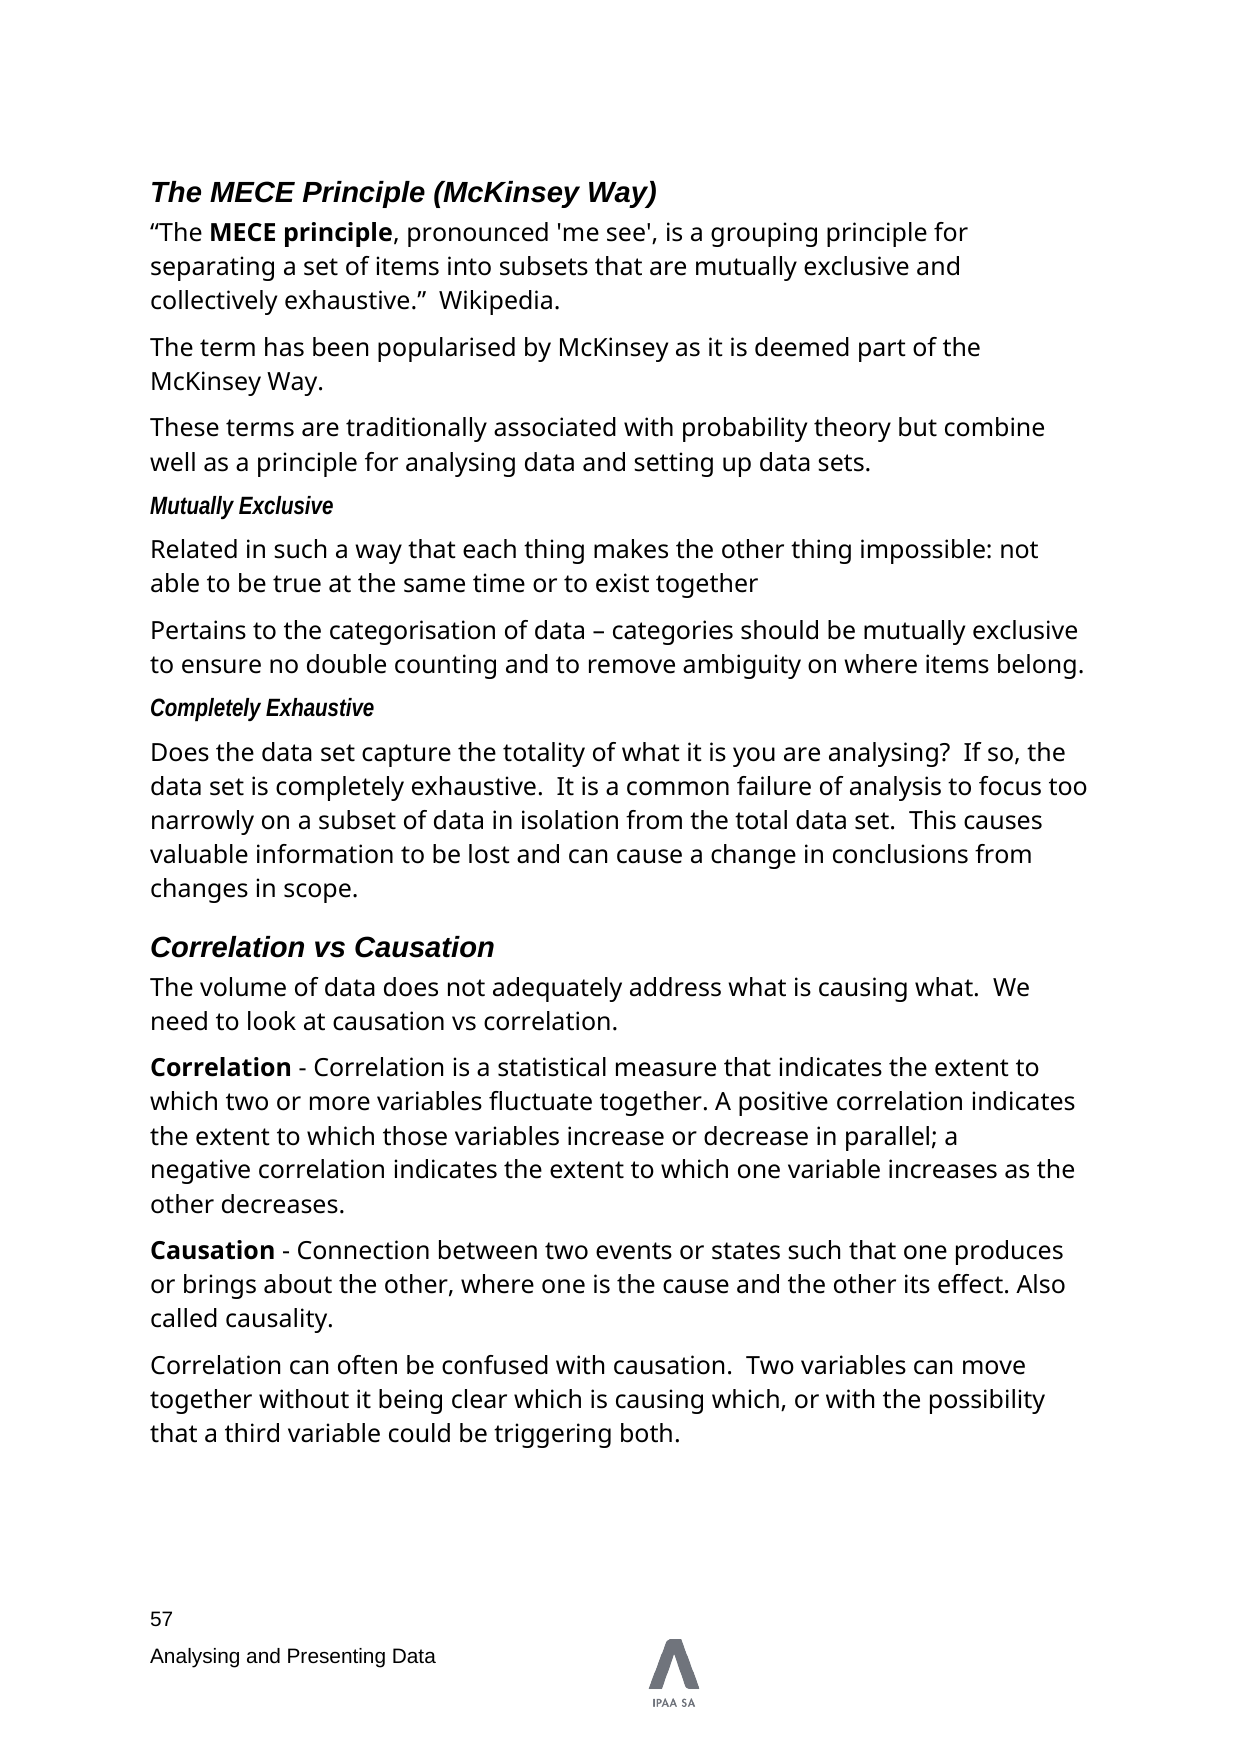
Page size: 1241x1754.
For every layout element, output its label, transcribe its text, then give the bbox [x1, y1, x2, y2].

text Correlation - Correlation is a statistical measure that indicates the extent to which two or more variables fluctuate together. A positive correlation indicates the extent to which those variables increase or decrease in parallel; a negative correlation indicates the extent to which one variable increases as the other decreases. [258, 1050, 1090, 1220]
text Related in such a way that each thing makes the other thing impossible: not able to be true at the same time or to exist together [150, 532, 1090, 600]
text The volume of data does not adequately address what is causing what. We need to look at causation vs correlation. [150, 969, 1090, 1037]
text Does the data set capture the totality of what it is you are analysing? If so, the data set is completely exhaustive. It is a common failure of analysis to focus too narrowly on a subset of data in isolation from the total data set. This causes valuable information to be lost and can cause a change in conclusions from changes in scope. [150, 734, 1090, 904]
text “The MECE principle, pronounced 'me see', is a grouping principle for separating a set of items into subsets that are mutually exclusive and collectively exhaustive.” Wikipedia. [150, 215, 1090, 317]
subtitle Correlation vs Causation [150, 929, 1090, 963]
text These terms are traditionally associated with probability theory but combine well as a principle for analysing data and setting up data sets. [150, 410, 1090, 478]
text Mutually Exclusive [150, 491, 1090, 519]
text Causation - Connection between two events or states such that one produces or brings about the other, where one is the cause and the other its effect. Also called causality. [225, 1233, 1090, 1335]
subtitle The MECE Principle (McKinsey Way) [150, 175, 1090, 208]
text Correlation can often be confused with causation. Two variables can move together without it being clear which is causing which, or with the possibility that a third variable could be triggering both. [150, 1347, 1090, 1450]
text Completely Exhaustive [150, 693, 1090, 722]
text Pertains to the categorisation of data – categories should be mutually exclusive to ensure no double counting and to remove ambiguity on where items belong. [150, 612, 1090, 681]
text The term has been popularised by McKinsey as it is deemed part of the McKinsey Way. [150, 329, 1090, 398]
picture [648, 1639, 700, 1707]
